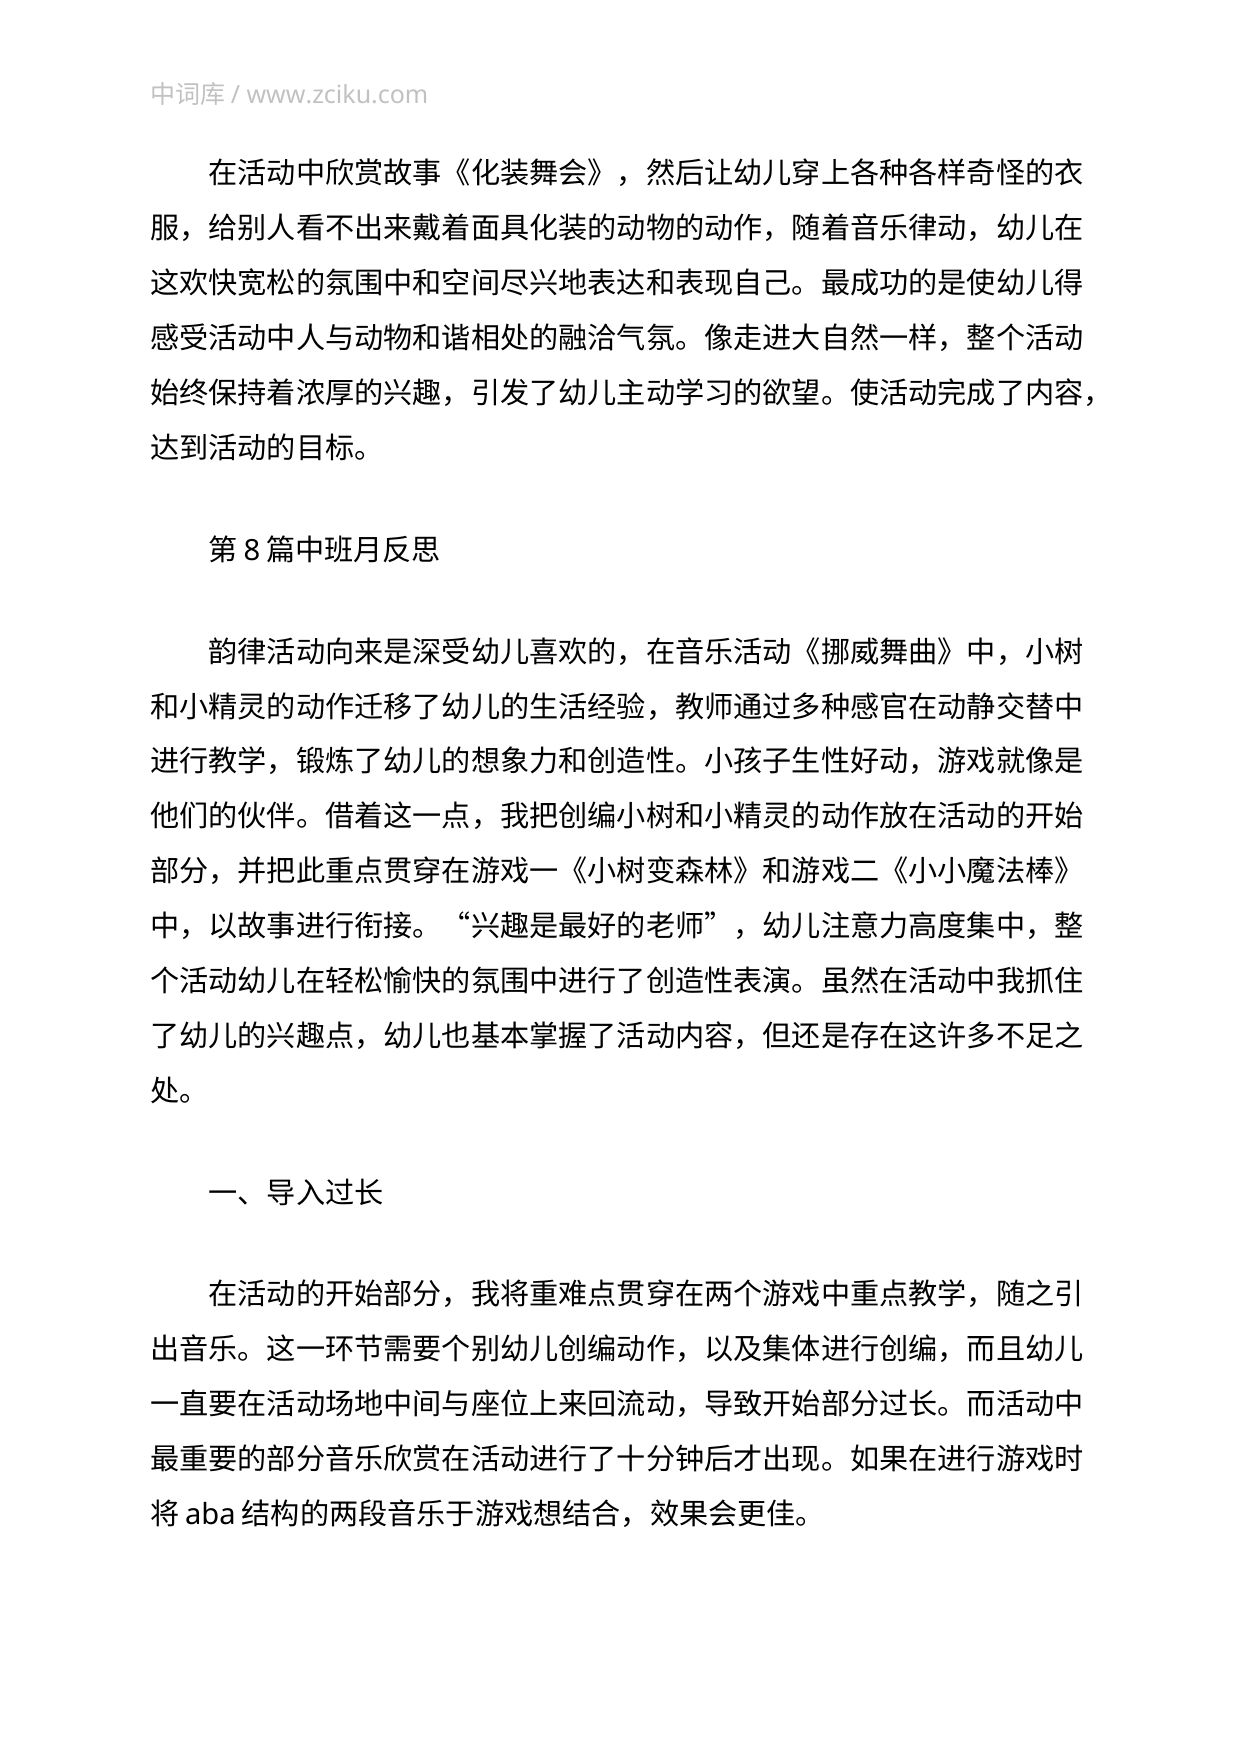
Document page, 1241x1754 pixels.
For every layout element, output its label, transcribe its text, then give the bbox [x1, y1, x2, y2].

text 在活动的开始部分，我将重难点贯穿在两个游戏中重点教学，随之引出音乐。这一环节需要个别幼儿创编动作，以及集体进行创编，而且幼儿一直要在活动场地中间与座位上来回流动，导致开始部分过长。而活动中最重要的部分音乐欣赏在活动进行了十分钟后才出现。如果在进行游戏时将aba结构的两段音乐于游戏想结合，效果会更佳。 [150, 1271, 1090, 1533]
text 在活动中欣赏故事《化装舞会》，然后让幼儿穿上各种各样奇怪的衣服，给别人看不出来戴着面具化装的动物的动作，随着音乐律动，幼儿在这欢快宽松的氛围中和空间尽兴地表达和表现自己。最成功的是使幼儿得感受活动中人与动物和谐相处的融洽气氛。像走进大自然一样，整个活动始终保持着浓厚的兴趣，引发了幼儿主动学习的欲望。使活动完成了内容，达到活动的目标。 [150, 150, 1090, 467]
text 韵律活动向来是深受幼儿喜欢的，在音乐活动《挪威舞曲》中，小树和小精灵的动作迁移了幼儿的生活经验，教师通过多种感官在动静交替中进行教学，锻炼了幼儿的想象力和创造性。小孩子生性好动，游戏就像是他们的伙伴。借着这一点，我把创编小树和小精灵的动作放在活动的开始部分，并把此重点贯穿在游戏一《小树变森林》和游戏二《小小魔法棒》中，以故事进行衔接。“兴趣是最好的老师”，幼儿注意力高度集中，整个活动幼儿在轻松愉快的氛围中进行了创造性表演。虽然在活动中我抓住了幼儿的兴趣点，幼儿也基本掌握了活动内容，但还是存在这许多不足之处。 [150, 628, 1090, 1110]
text 一、导入过长 [150, 1169, 1090, 1211]
text 第8篇中班月反思 [150, 526, 1090, 569]
